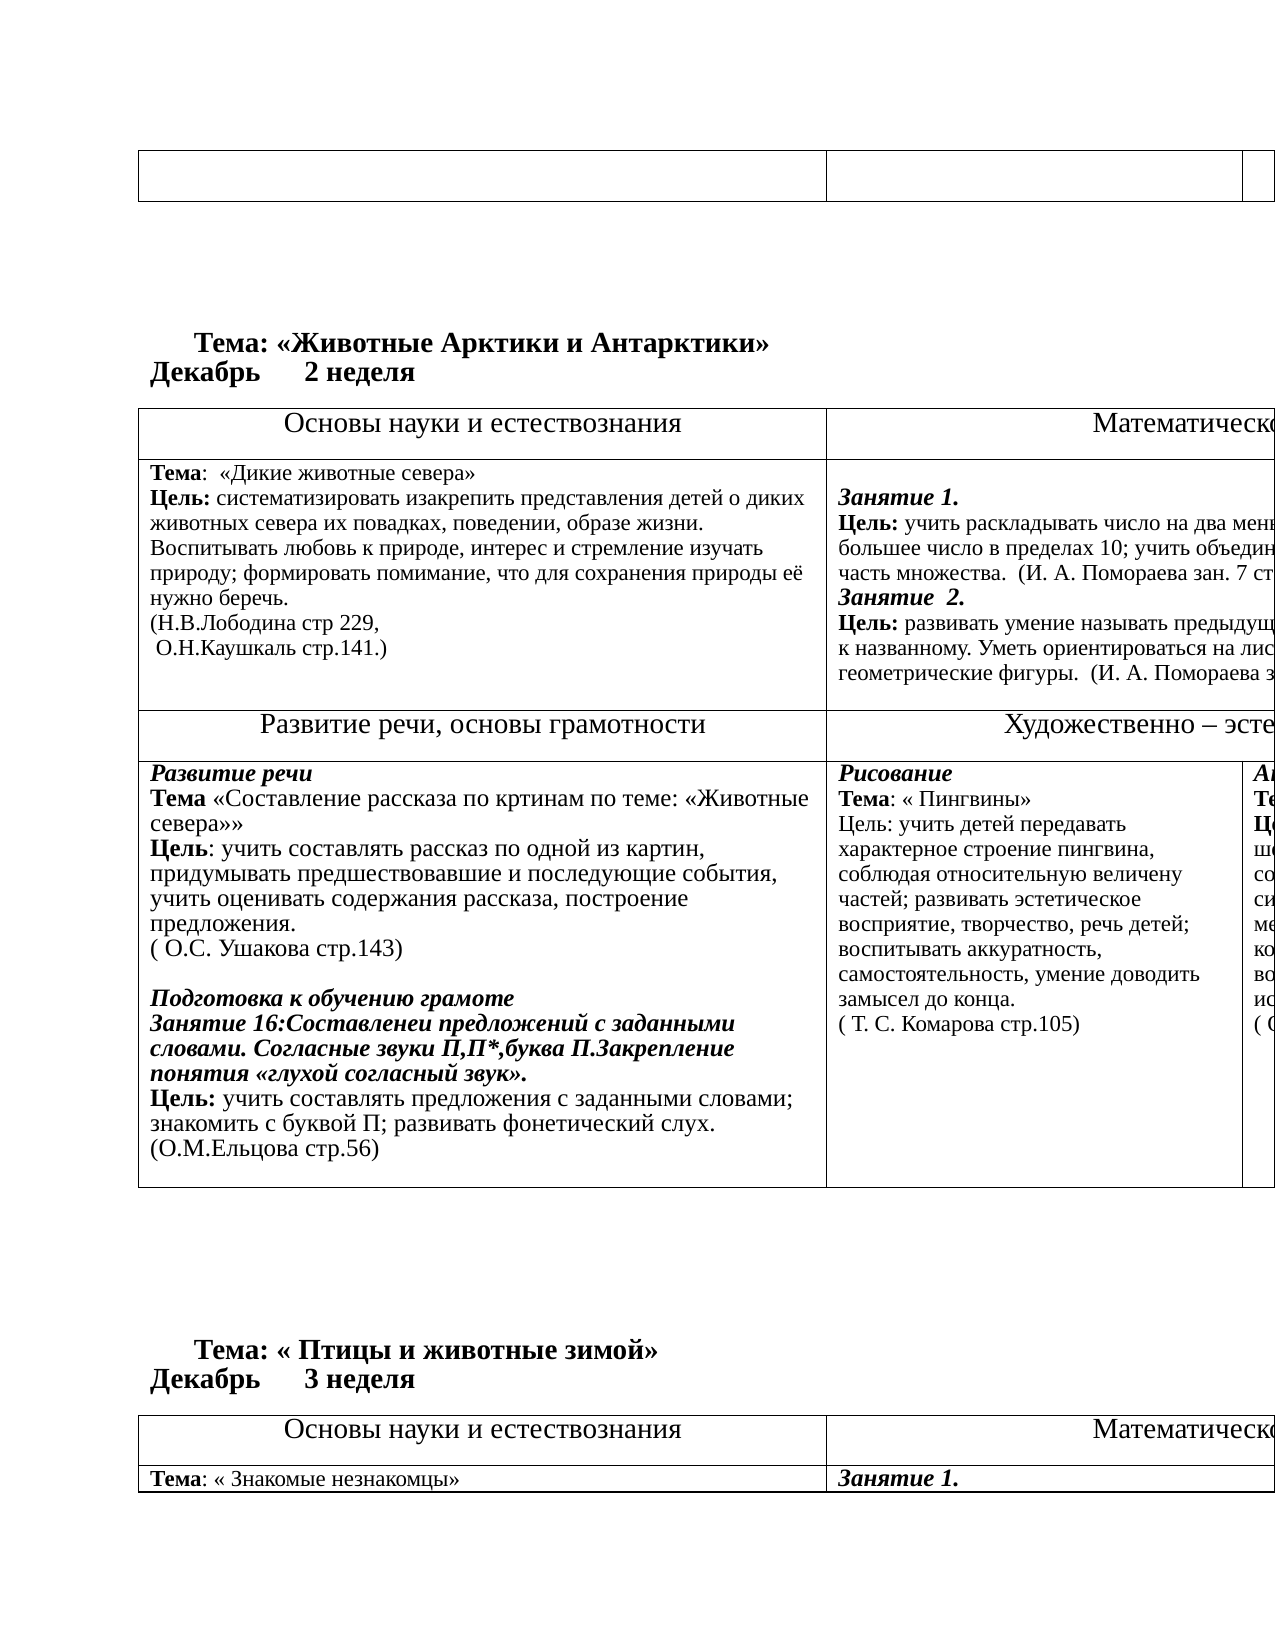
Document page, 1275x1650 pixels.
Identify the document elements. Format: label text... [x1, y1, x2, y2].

table_cell Тема: «Дикие животные севера» Цель: систематизировать изакрепить представления детей о диких животных севера их повадках, поведении, образе жизни. Воспитывать любовь к природе, интерес и стремление изучать природу; формировать помимание, что для сохранения природы её нужно беречь. (Н.В.Лободина стр 229, О.Н.Каушкаль стр.141.) [139, 460, 826, 710]
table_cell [139, 151, 826, 201]
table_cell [827, 151, 1242, 201]
table_header Математическое развитие [827, 409, 1274, 459]
table_cell Занятие 1. Цель: учить раскладывать число на два меньших и составлять из двух меньших большее число в пределах 10; учить объединять части в целое, сравнивать целое и часть множества. (И. А. Помораева зан. 7 стр.80) Занятие 2. Цель: развивать умение называть предыдущее, последующее и пропущенное число к названному. Уметь ориентироваться на листе бумаги. Уметь видоизменять геометрические фигуры. (И. А. Помораева зан.8 стр.83) [827, 460, 1274, 710]
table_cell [139, 1466, 826, 1491]
table_header Основы науки и естествознания [139, 1416, 826, 1465]
table_cell Рисование Тема: « Пингвины» Цель: учить детей передавать характерное строение пингвина, соблюдая относительную величену частей; развивать эстетическое восприятие, творчество, речь детей; воспитывать аккуратность, самостоятельность, умение доводить замысел до конца. ( Т. С. Комарова стр.105) [827, 762, 1242, 1187]
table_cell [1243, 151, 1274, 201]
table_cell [827, 1466, 1274, 1491]
text Тема: « Птицы и животные зимой» Декабрь 3 неделя [150, 1336, 1200, 1394]
text Тема: «Животные Арктики и Антарктики» Декабрь 2 неделя [150, 330, 1200, 387]
table_cell Художественно – эстетическое развитие [827, 711, 1274, 761]
table_cell Развитие речи Тема «Составление рассказа по кртинам по теме: «Животные севера»» Цель: учить составлять рассказ по одной из картин, придумывать предшествовавшие и последующие события, учить оценивать содержания рассказа, построение предложения. ( О.С. Ушакова стр.143) Подготовка к обучению грамоте Занятие 16:Составленеи предложений с заданными словами. Согласные звуки П,П*,буква П.Закрепление понятия «глухой согласный звук». Цель: учить составлять предложения с заданными словами; знакомить с буквой П; развивать фонетический слух. (О.М.Ельцова стр.56) [139, 762, 826, 1187]
table_header Основы науки и естествознания [139, 409, 826, 459]
table_cell Развитие речи, основы грамотности [139, 711, 826, 761]
table_header Математическое развитие [827, 1416, 1274, 1465]
